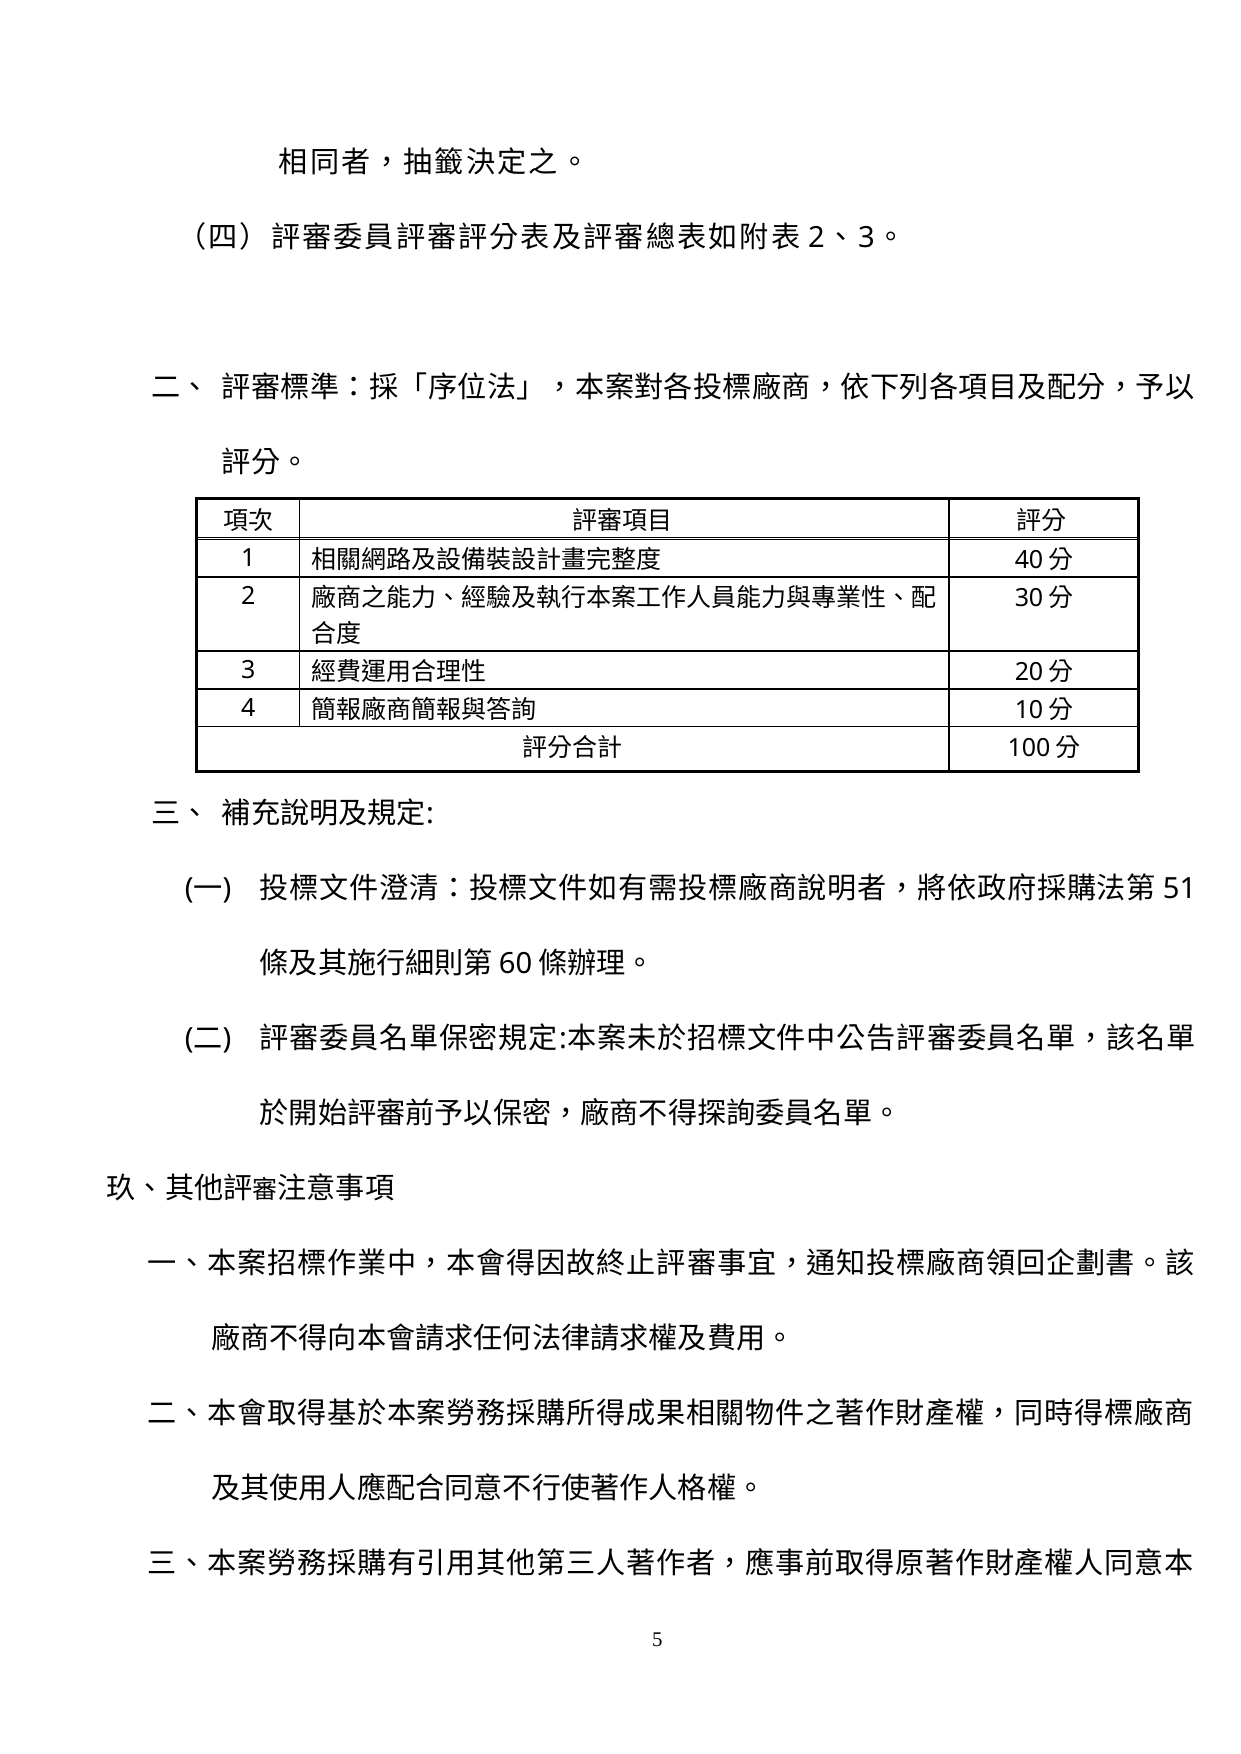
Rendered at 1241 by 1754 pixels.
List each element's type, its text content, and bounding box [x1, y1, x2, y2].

table_cell 1 [198, 540, 299, 576]
table_header 項次 [198, 500, 299, 537]
table_cell 相關網路及設備裝設計畫完整度 [300, 540, 948, 576]
table_cell 10分 [950, 690, 1137, 726]
table_cell 4 [198, 690, 299, 726]
table_header 評審項目 [300, 500, 948, 537]
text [177, 122, 1153, 197]
table_cell 100分 [950, 727, 1137, 770]
text 一、本案招標作業中，本會得因故終止評審事宜，通知投標廠商領回企劃書。該廠商不得向本會請求任何法律請求權及費用。 [148, 1223, 1196, 1373]
list 投標文件澄清：投標文件如有需投標廠商說明者，將依政府採購法第51條及其施行細則第60條辦理。 [184, 848, 1196, 998]
list 評審委員名單保密規定:本案未於招標文件中公告評審委員名單，該名單於開始評審前予以保密，廠商不得探詢委員名單。 [184, 998, 1196, 1148]
list 補充說明及規定: [151, 773, 1196, 848]
table_cell 經費運用合理性 [300, 652, 948, 688]
table_cell 簡報廠商簡報與答詢 [300, 690, 948, 726]
table_cell 廠商之能力、經驗及執行本案工作人員能力與專業性、配合度 [300, 578, 948, 650]
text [148, 1523, 1196, 1598]
text 二、本會取得基於本案勞務採購所得成果相關物件之著作財產權，同時得標廠商及其使用人應配合同意不行使著作人格權。 [148, 1373, 1196, 1523]
table_cell 3 [198, 652, 299, 688]
table_header 評分 [950, 500, 1137, 537]
table_cell 20分 [950, 652, 1137, 688]
text 玖、其他評審注意事項 [106, 1148, 1196, 1223]
text （四）評審委員評審評分表及評審總表如附表2、3。 [177, 197, 1153, 272]
table_cell 40分 [950, 540, 1137, 576]
table_cell 評分合計 [198, 727, 948, 770]
table_cell 2 [198, 578, 299, 650]
list 評審標準：採「序位法」，本案對各投標廠商，依下列各項目及配分，予以評分。 [151, 347, 1196, 497]
table_cell 30分 [950, 578, 1137, 650]
